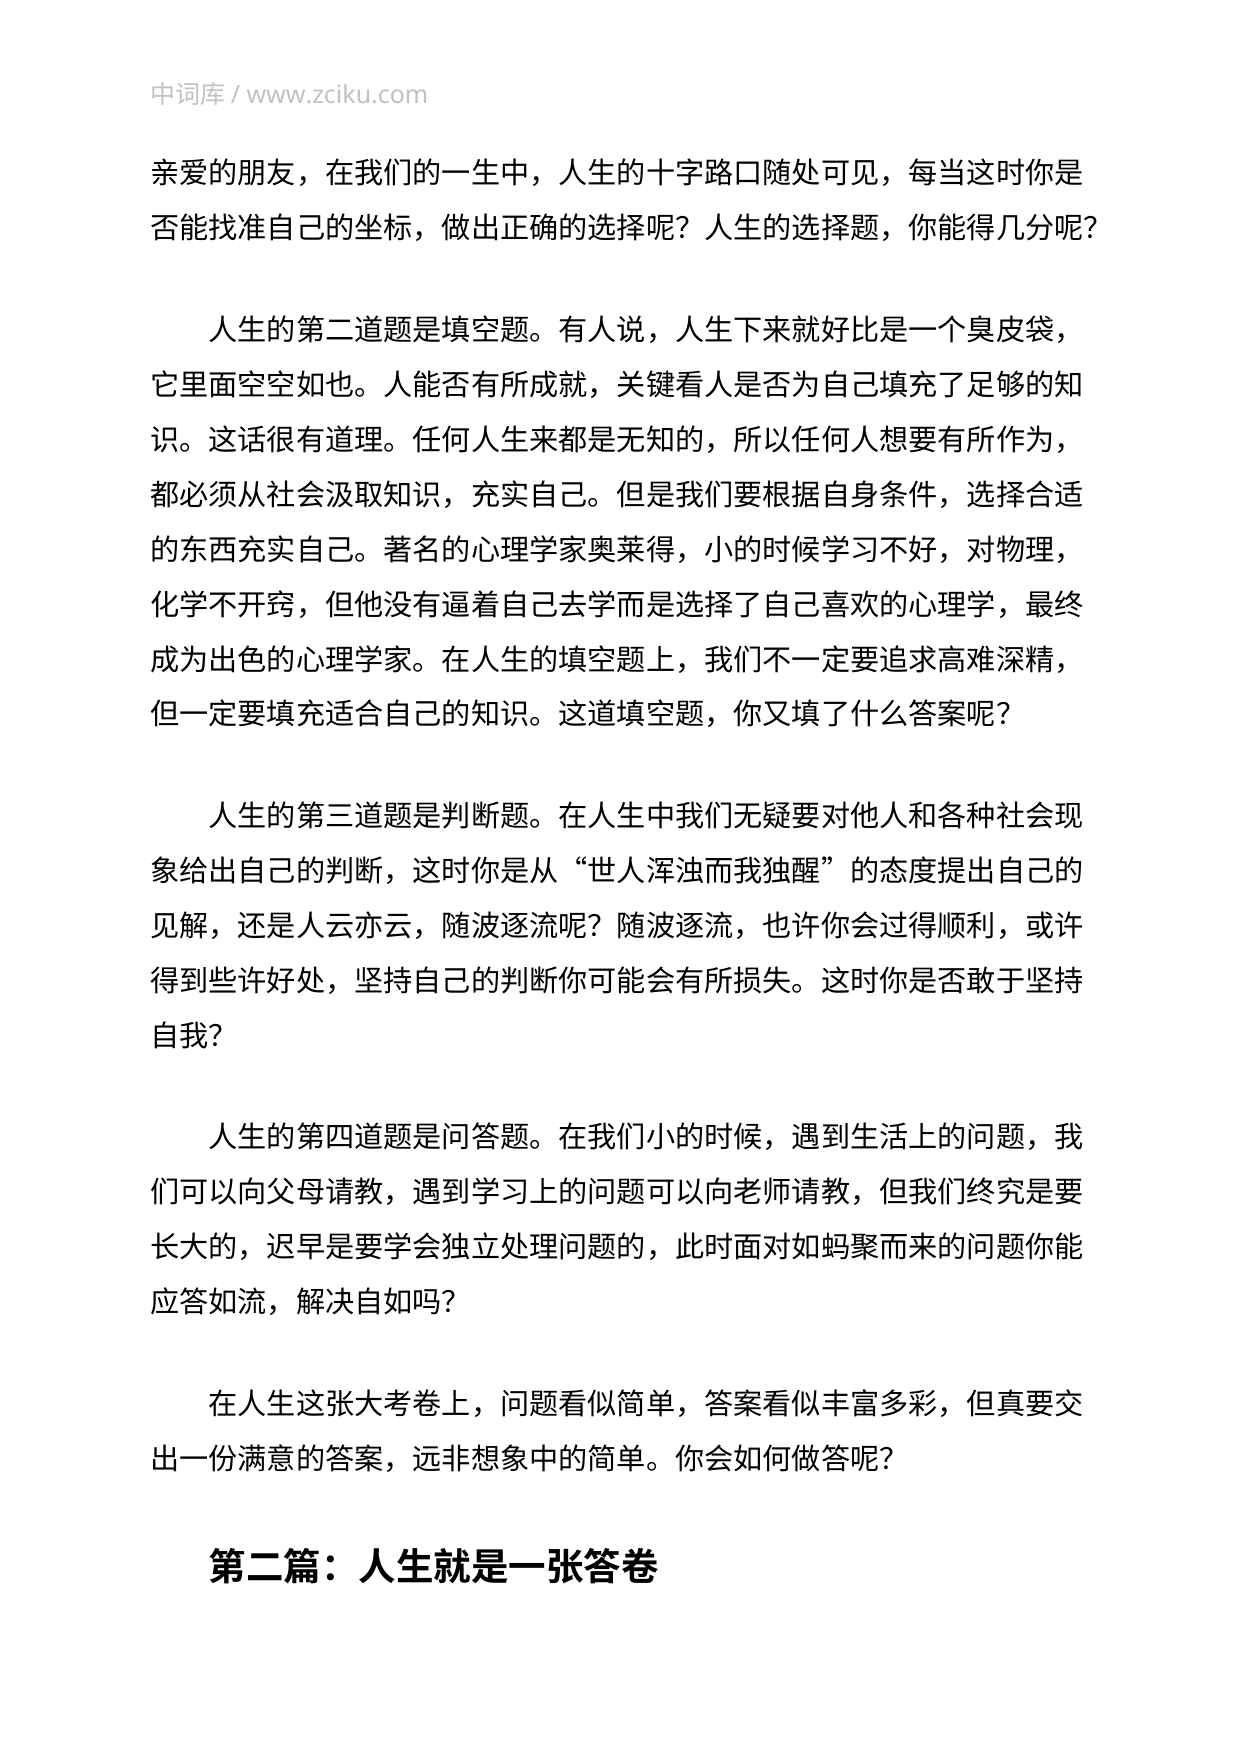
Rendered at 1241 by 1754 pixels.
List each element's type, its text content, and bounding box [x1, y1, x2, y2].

text 第二篇：人生就是一张答卷 [150, 1537, 1090, 1591]
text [150, 150, 1090, 247]
text 人生的第四道题是问答题。在我们小的时候，遇到生活上的问题，我们可以向父母请教，遇到学习上的问题可以向老师请教，但我们终究是要长大的，迟早是要学会独立处理问题的，此时面对如蚂聚而来的问题你能应答如流，解决自如吗？ [150, 1114, 1090, 1321]
text 人生的第二道题是填空题。有人说，人生下来就好比是一个臭皮袋，它里面空空如也。人能否有所成就，关键看人是否为自己填充了足够的知识。这话很有道理。任何人生来都是无知的，所以任何人想要有所作为，都必须从社会汲取知识，充实自己。但是我们要根据自身条件，选择合适的东西充实自己。著名的心理学家奥莱得，小的时候学习不好，对物理，化学不开窍，但他没有逼着自己去学而是选择了自己喜欢的心理学，最终成为出色的心理学家。在人生的填空题上，我们不一定要追求高难深精，但一定要填充适合自己的知识。这道填空题，你又填了什么答案呢？ [150, 307, 1090, 733]
text 在人生这张大考卷上，问题看似简单，答案看似丰富多彩，但真要交出一份满意的答案，远非想象中的简单。你会如何做答呢？ [150, 1381, 1090, 1478]
text 人生的第三道题是判断题。在人生中我们无疑要对他人和各种社会现象给出自己的判断，这时你是从“世人浑浊而我独醒”的态度提出自己的见解，还是人云亦云，随波逐流呢？随波逐流，也许你会过得顺利，或许得到些许好处，坚持自己的判断你可能会有所损失。这时你是否敢于坚持自我？ [150, 793, 1090, 1054]
